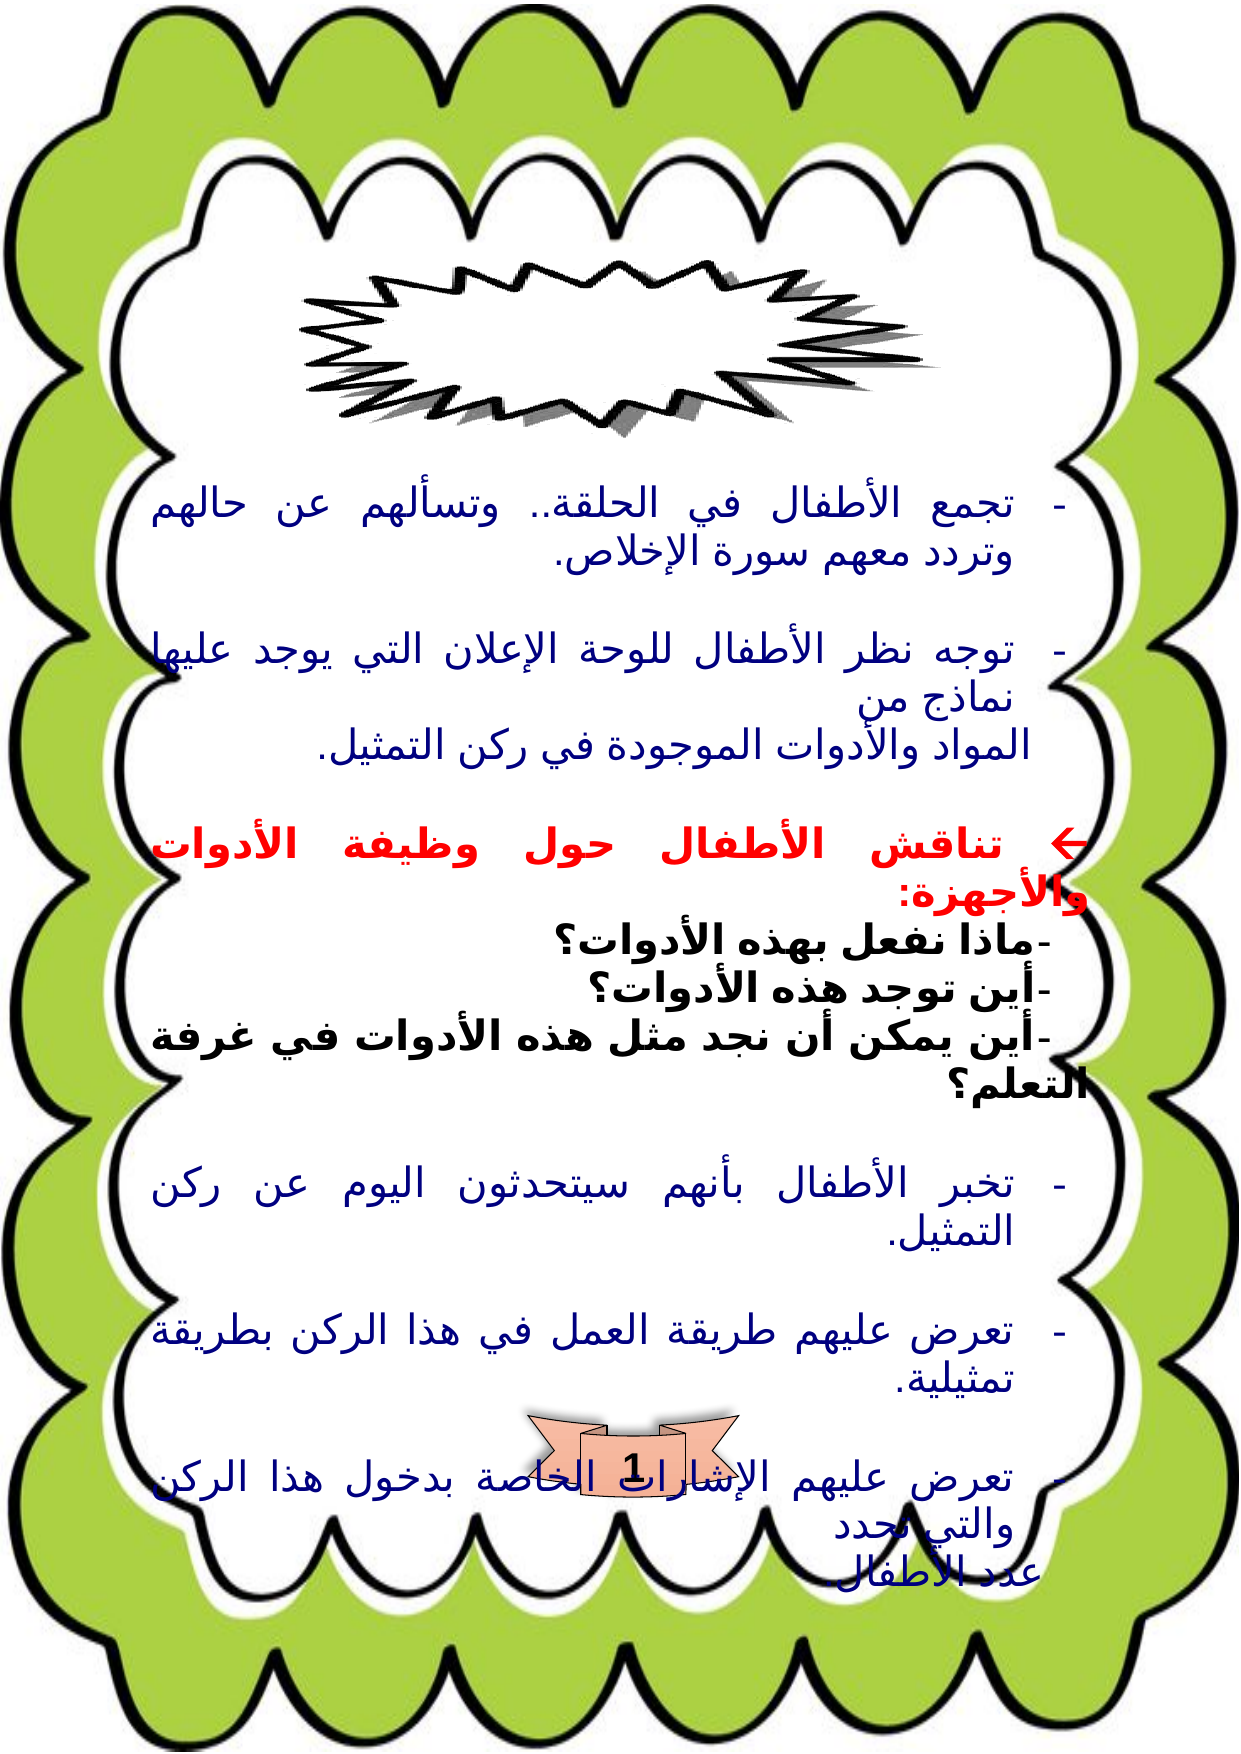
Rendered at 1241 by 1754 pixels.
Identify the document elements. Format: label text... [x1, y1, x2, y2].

list تعرض عليهم طريقة العمل في هذا الركن بطريقة تمثيلية. [150, 1305, 1053, 1401]
text عدد الأطفال. [150, 1548, 1090, 1596]
list أين توجد هذه الأدوات؟ [150, 963, 1090, 1012]
list ماذا نفعل بهذه الأدوات؟ [150, 916, 1090, 963]
text المواد والأدوات الموجودة في ركن التمثيل. [150, 721, 1090, 769]
text تناقش الأطفال حول وظيفة الأدوات والأجهزة: [150, 819, 1090, 916]
list تخبر الأطفال بأنهم سيتحدثون اليوم عن ركن التمثيل. [150, 1158, 1053, 1254]
list تعرض عليهم الإشارات الخاصة بدخول هذا الركن والتي تحدد [150, 1452, 1053, 1548]
list توجه نظر الأطفال للوحة الإعلان التي يوجد عليها نماذج من [150, 625, 1053, 721]
list تجمع الأطفال في الحلقة.. وتسألهم عن حالهم وتردد معهم سورة الإخلاص. [150, 478, 1053, 574]
list أين يمكن أن نجد مثل هذه الأدوات في غرفة التعلم؟ [150, 1012, 1090, 1107]
picture [0, 4, 1239, 1752]
